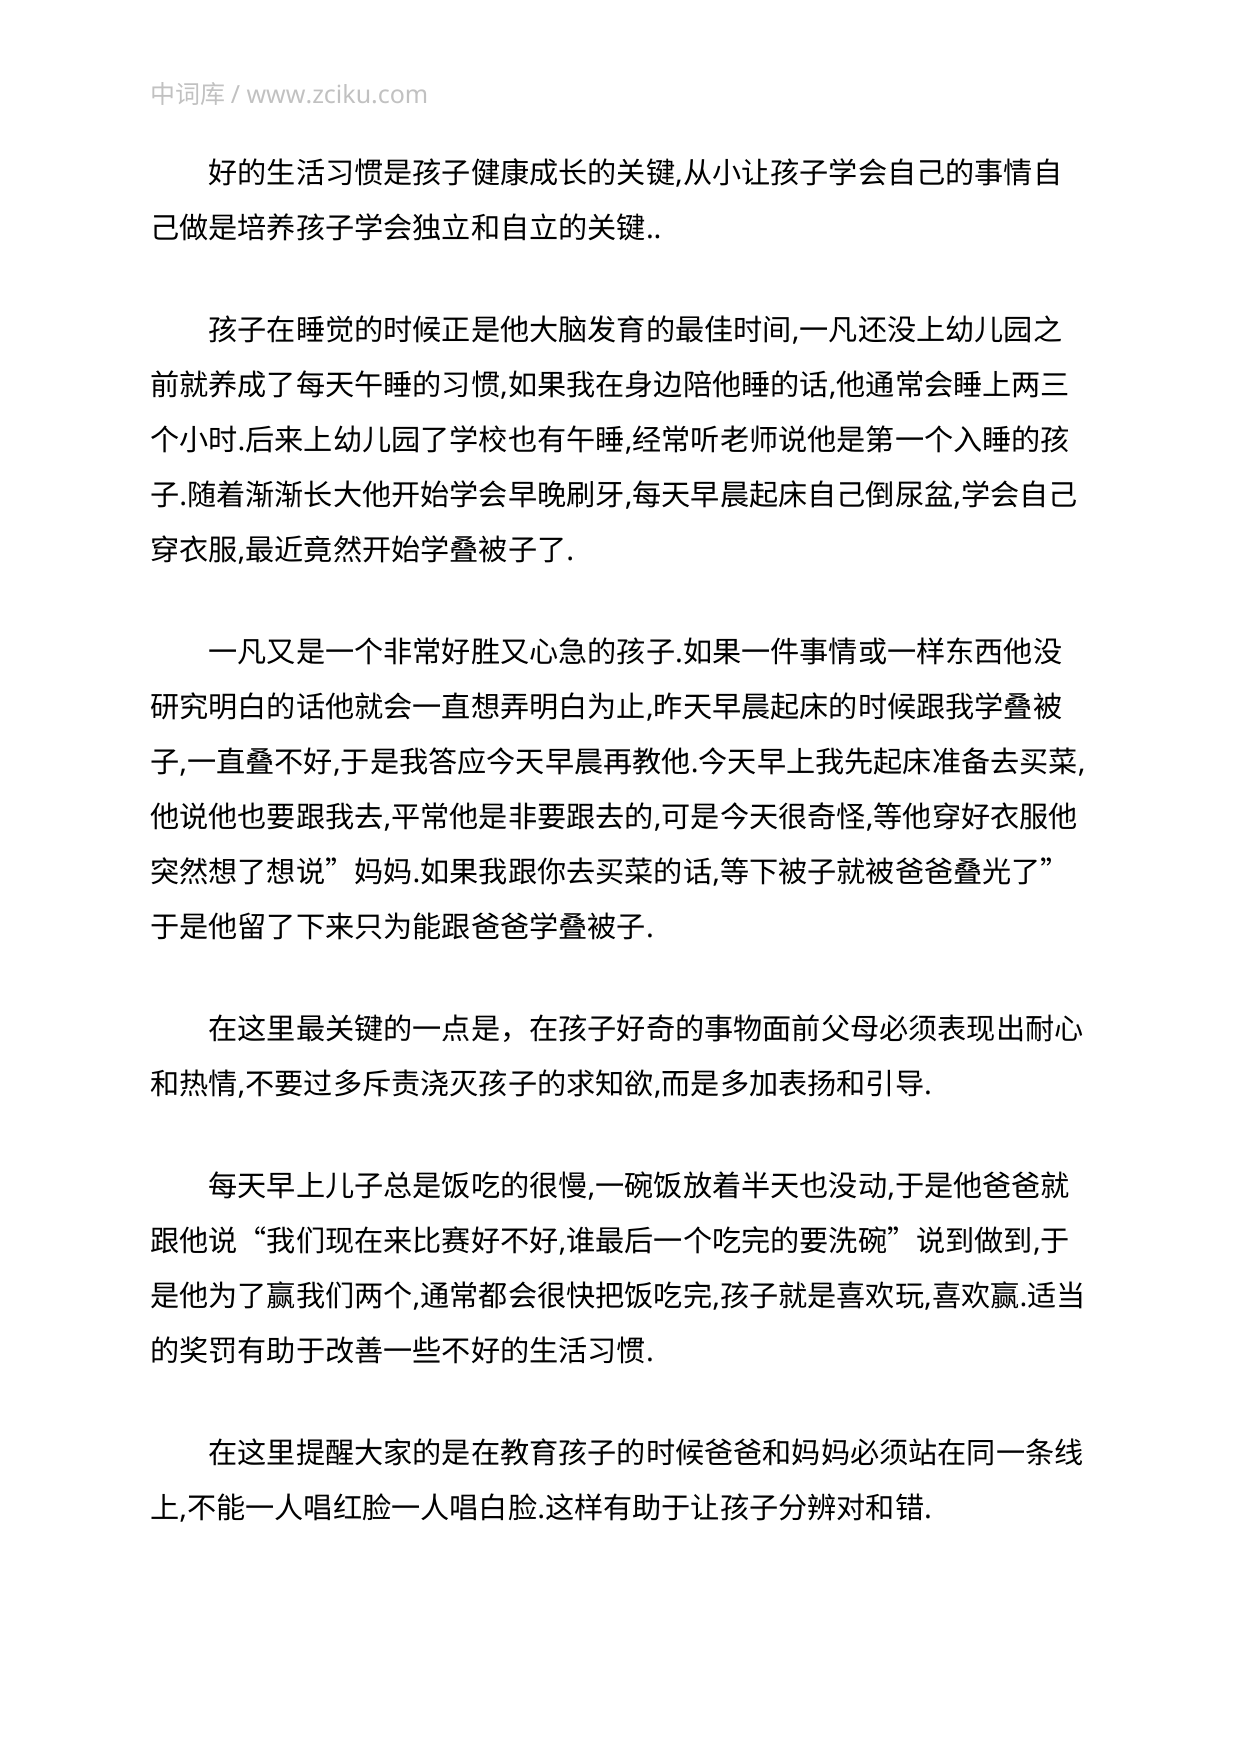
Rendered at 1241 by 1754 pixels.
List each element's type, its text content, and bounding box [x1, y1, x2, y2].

text 在这里最关键的一点是，在孩子好奇的事物面前父母必须表现出耐心和热情,不要过多斥责浇灭孩子的求知欲,而是多加表扬和引导. [150, 1006, 1090, 1103]
text 在这里提醒大家的是在教育孩子的时候爸爸和妈妈必须站在同一条线上,不能一人唱红脸一人唱白脸.这样有助于让孩子分辨对和错. [150, 1430, 1090, 1527]
text 好的生活习惯是孩子健康成长的关键,从小让孩子学会自己的事情自己做是培养孩子学会独立和自立的关键.. [150, 150, 1090, 247]
text 一凡又是一个非常好胜又心急的孩子.如果一件事情或一样东西他没研究明白的话他就会一直想弄明白为止,昨天早晨起床的时候跟我学叠被子,一直叠不好,于是我答应今天早晨再教他.今天早上我先起床准备去买菜,他说他也要跟我去,平常他是非要跟去的,可是今天很奇怪,等他穿好衣服他突然想了想说”妈妈.如果我跟你去买菜的话,等下被子就被爸爸叠光了”于是他留了下来只为能跟爸爸学叠被子. [150, 629, 1090, 946]
text 孩子在睡觉的时候正是他大脑发育的最佳时间,一凡还没上幼儿园之前就养成了每天午睡的习惯,如果我在身边陪他睡的话,他通常会睡上两三个小时.后来上幼儿园了学校也有午睡,经常听老师说他是第一个入睡的孩子.随着渐渐长大他开始学会早晚刷牙,每天早晨起床自己倒尿盆,学会自己穿衣服,最近竟然开始学叠被子了. [150, 307, 1090, 569]
text 每天早上儿子总是饭吃的很慢,一碗饭放着半天也没动,于是他爸爸就跟他说“我们现在来比赛好不好,谁最后一个吃完的要洗碗”说到做到,于是他为了赢我们两个,通常都会很快把饭吃完,孩子就是喜欢玩,喜欢赢.适当的奖罚有助于改善一些不好的生活习惯. [150, 1163, 1090, 1370]
